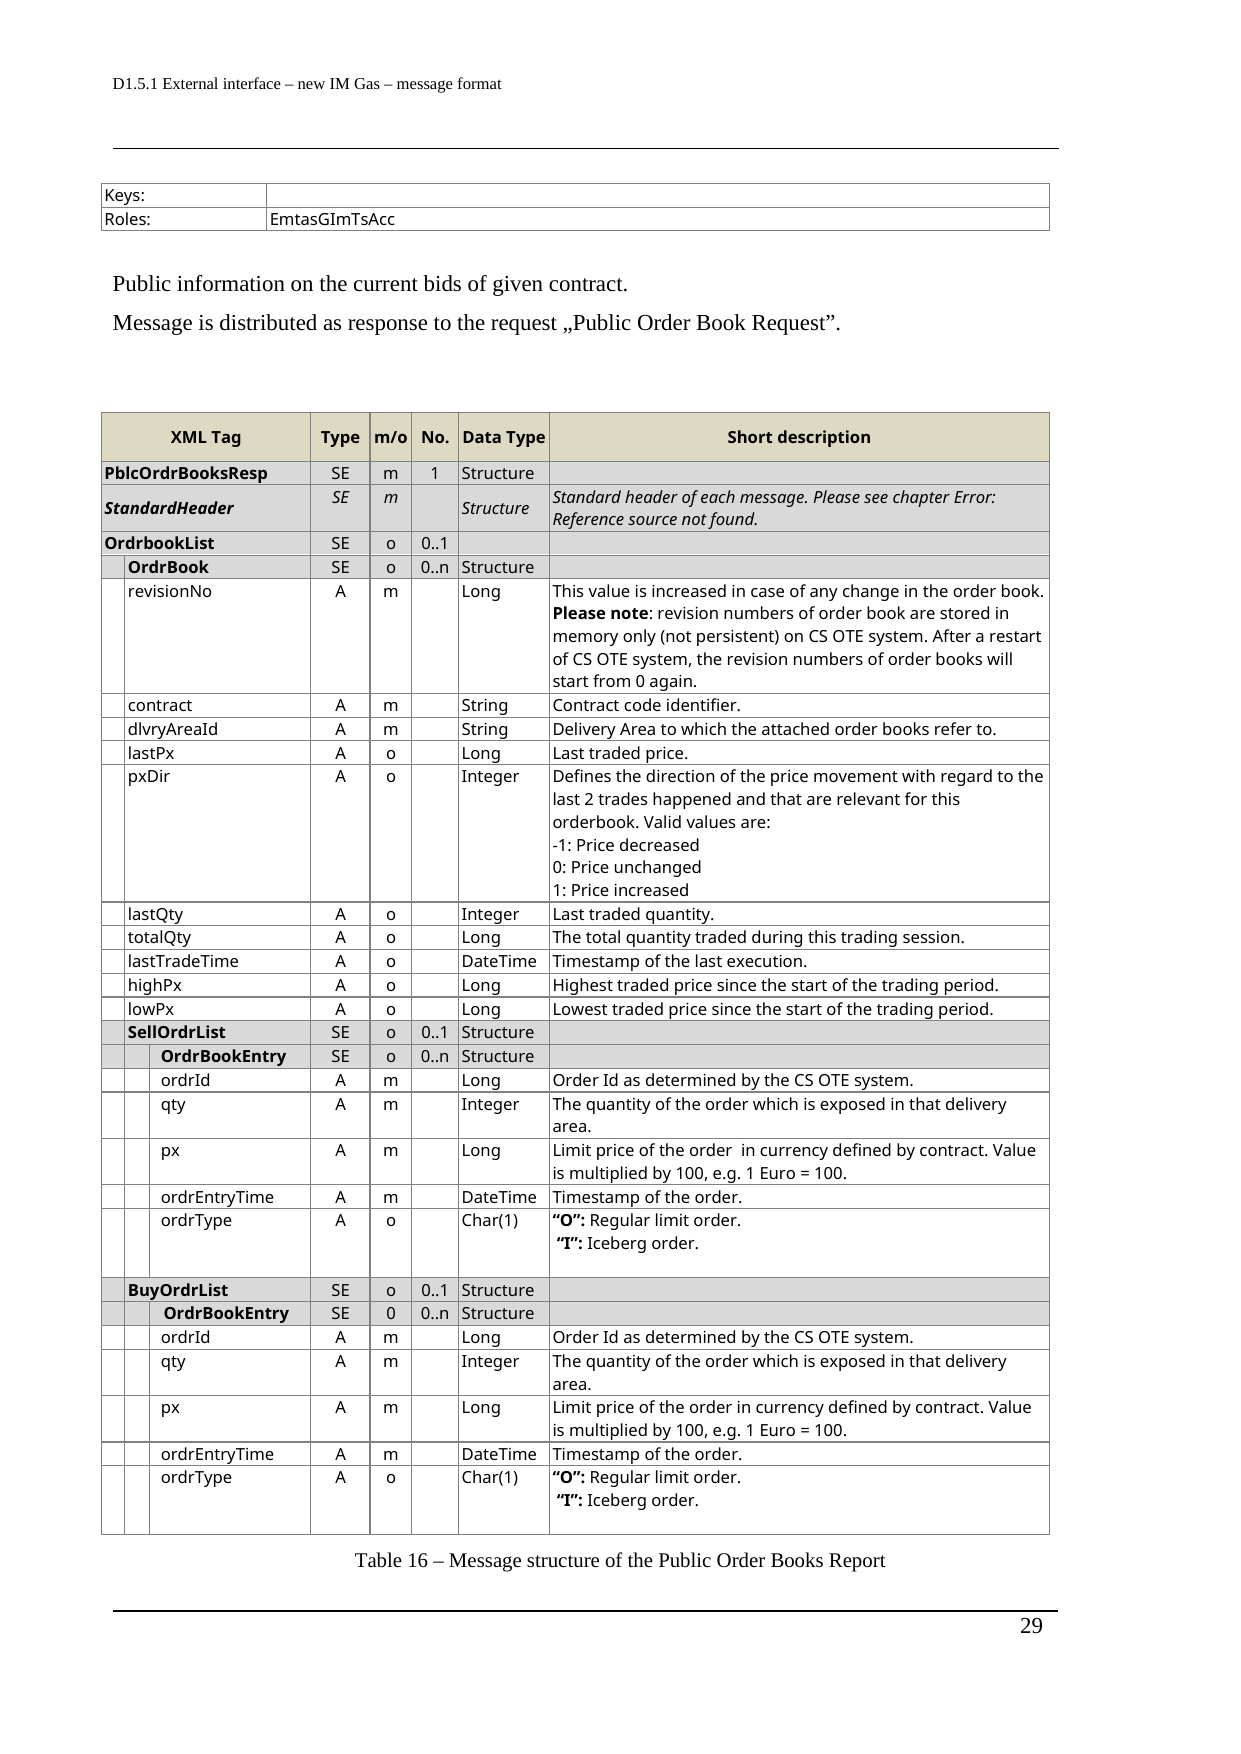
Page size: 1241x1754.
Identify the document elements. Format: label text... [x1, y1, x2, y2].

table_cell Char(1) [459, 1466, 549, 1534]
table_cell Last traded price. [550, 741, 1049, 764]
table_cell Structure [459, 1302, 549, 1325]
table_header Data Type [459, 413, 549, 461]
table_cell Timestamp of the order. [550, 1185, 1049, 1208]
table_cell Contract code identifier. [550, 694, 1049, 717]
table_cell ordrEntryTime [150, 1185, 310, 1208]
table_cell o [371, 741, 411, 764]
table_cell m [371, 718, 411, 740]
table_cell A [311, 1350, 369, 1395]
table_cell Long [459, 1396, 549, 1441]
text Table 16 – Message structure of the Public Order Books Report [112, 1548, 1128, 1572]
table_cell A [311, 694, 369, 717]
table_cell Structure [459, 1278, 549, 1301]
table_cell [125, 1326, 149, 1348]
table_cell Lowest traded price since the start of the trading period. [550, 998, 1049, 1020]
table_cell [412, 974, 458, 996]
table_header Short description [550, 413, 1049, 461]
table_cell o [371, 926, 411, 949]
table_cell Limit price of the order in currency defined by contract. Value is multiplied by 100, e.g. 1 Euro = 100. [550, 1396, 1049, 1441]
table_cell [102, 1466, 124, 1534]
table_cell ordrId [150, 1069, 310, 1091]
table_cell Long [459, 1326, 549, 1348]
table_cell o [371, 1466, 411, 1534]
table_cell dlvryAreaId [125, 718, 310, 740]
table_cell Integer [459, 1093, 549, 1138]
table_cell Long [459, 1139, 549, 1184]
table_cell A [311, 1139, 369, 1184]
table_cell String [459, 718, 549, 740]
table_cell o [371, 1021, 411, 1044]
table_cell [102, 1139, 124, 1184]
table_cell [412, 485, 458, 531]
table_cell lowPx [125, 998, 310, 1020]
table_cell highPx [125, 974, 310, 996]
table_cell Highest traded price since the start of the trading period. [550, 974, 1049, 996]
table_cell totalQty [125, 926, 310, 949]
table_cell [102, 1185, 124, 1208]
table_cell Long [459, 1069, 549, 1091]
table_cell revisionNo [125, 579, 310, 693]
table_cell [102, 903, 124, 925]
table_cell The quantity of the order which is exposed in that delivery area. [550, 1350, 1049, 1395]
table_cell The quantity of the order which is exposed in that delivery area. [550, 1093, 1049, 1138]
table_cell A [311, 741, 369, 764]
table_cell EmtasGImTsAcc [267, 208, 1049, 230]
table_cell 0 [371, 1302, 411, 1325]
table_cell [125, 1069, 149, 1091]
table_cell [102, 1045, 124, 1068]
table_cell [125, 1045, 149, 1068]
table_cell px [150, 1396, 310, 1441]
table_cell This value is increased in case of any change in the order book. Please note: revision numbers of order book are stored in memory only (not persistent) on CS OTE system. After a restart of CS OTE system, the revision numbers of order books will start from 0 again. [550, 579, 1049, 693]
table_cell [550, 532, 1049, 554]
table_cell 0..n [412, 556, 458, 578]
table_cell Last traded quantity. [550, 903, 1049, 925]
table_cell DateTime [459, 950, 549, 973]
table_cell [412, 1209, 458, 1277]
text Public information on the current bids of given contract. [112, 270, 1128, 297]
table_cell A [311, 1326, 369, 1348]
table_cell 0..n [412, 1045, 458, 1068]
table_cell “O”: Regular limit order. “I”: Iceberg order. [550, 1466, 1049, 1534]
table_cell [102, 765, 124, 901]
table_cell m [371, 462, 411, 484]
table_cell Integer [459, 765, 549, 901]
table_cell Delivery Area to which the attached order books refer to. [550, 718, 1049, 740]
table_cell m [371, 1093, 411, 1138]
table_cell Defines the direction of the price movement with regard to the last 2 trades happened and that are relevant for this orderbook. Valid values are: -1: Price decreased 0: Price unchanged 1: Price increased [550, 765, 1049, 901]
table_cell o [371, 1045, 411, 1068]
table_cell OrdrBookEntry [150, 1045, 310, 1068]
table_cell [102, 1209, 124, 1277]
table_cell [102, 1093, 124, 1138]
table_cell [550, 1302, 1049, 1325]
table_cell o [371, 765, 411, 901]
table_cell [412, 1069, 458, 1091]
table_cell 0..1 [412, 532, 458, 554]
table_header Type [311, 413, 369, 461]
table_cell A [311, 1396, 369, 1441]
table_cell Roles: [102, 208, 266, 230]
table_cell m [371, 694, 411, 717]
table_cell A [311, 1185, 369, 1208]
table_cell [125, 1350, 149, 1395]
table_cell lastPx [125, 741, 310, 764]
table_cell [102, 974, 124, 996]
table_cell m [371, 1139, 411, 1184]
table_cell Order Id as determined by the CS OTE system. [550, 1069, 1049, 1091]
table_cell [125, 1302, 149, 1325]
table_cell OrdrbookList [102, 532, 310, 554]
table_cell [102, 741, 124, 764]
table_cell A [311, 765, 369, 901]
table_cell [412, 1139, 458, 1184]
table_cell [125, 1443, 149, 1465]
table_cell PblcOrdrBooksResp [102, 462, 310, 484]
table_cell [412, 998, 458, 1020]
table_cell “O”: Regular limit order. “I”: Iceberg order. [550, 1209, 1049, 1277]
table_cell A [311, 1466, 369, 1534]
table_cell [412, 926, 458, 949]
table_cell [412, 741, 458, 764]
table_cell 0..n [412, 1302, 458, 1325]
table_cell The total quantity traded during this trading session. [550, 926, 1049, 949]
table_cell DateTime [459, 1443, 549, 1465]
table_header No. [412, 413, 458, 461]
table_cell Limit price of the order in currency defined by contract. Value is multiplied by 100, e.g. 1 Euro = 100. [550, 1139, 1049, 1184]
table_cell A [311, 1209, 369, 1277]
table_cell [125, 1396, 149, 1441]
table_cell Structure [459, 1045, 549, 1068]
table_cell Integer [459, 1350, 549, 1395]
table_cell lastTradeTime [125, 950, 310, 973]
table_cell [102, 1396, 124, 1441]
table_cell StandardHeader [102, 485, 310, 531]
table_cell m [371, 1350, 411, 1395]
table_cell [550, 1278, 1049, 1301]
table_cell m [371, 579, 411, 693]
table_cell [125, 1185, 149, 1208]
table_cell [102, 556, 124, 578]
table_cell o [371, 950, 411, 973]
table_cell [102, 579, 124, 693]
table_cell A [311, 926, 369, 949]
table_cell [125, 1466, 149, 1534]
table_cell contract [125, 694, 310, 717]
table_cell lastQty [125, 903, 310, 925]
table_cell [102, 998, 124, 1020]
table_cell m [371, 1443, 411, 1465]
table_cell BuyOrdrList [125, 1278, 310, 1301]
table_cell Structure [459, 485, 549, 531]
table_cell Long [459, 974, 549, 996]
table_cell m [371, 485, 411, 531]
table_cell SE [311, 556, 369, 578]
table_cell m [371, 1396, 411, 1441]
table_cell [125, 1139, 149, 1184]
table_cell SE [311, 485, 369, 531]
table_cell o [371, 1278, 411, 1301]
table_cell Order Id as determined by the CS OTE system. [550, 1326, 1049, 1348]
table_cell px [150, 1139, 310, 1184]
table_cell [125, 1093, 149, 1138]
table_cell m [371, 1069, 411, 1091]
table_cell SE [311, 1021, 369, 1044]
table_cell o [371, 974, 411, 996]
table_cell [102, 1021, 124, 1044]
table_cell OrdrBook [125, 556, 310, 578]
table_cell [102, 1350, 124, 1395]
table_cell A [311, 1443, 369, 1465]
table_cell OrdrBookEntry [150, 1302, 310, 1325]
table_cell [102, 950, 124, 973]
table_cell ordrType [150, 1466, 310, 1534]
table_cell [412, 1396, 458, 1441]
table_cell Structure [459, 462, 549, 484]
table_header XML Tag [102, 413, 310, 461]
table_cell SE [311, 532, 369, 554]
table_cell [412, 1466, 458, 1534]
table_cell Long [459, 998, 549, 1020]
text Message is distributed as response to the request „Public Order Book Request”. [112, 309, 1128, 335]
table_cell A [311, 950, 369, 973]
table_cell Structure [459, 556, 549, 578]
table_cell 1 [412, 462, 458, 484]
table_cell [102, 1278, 124, 1301]
table_cell SE [311, 1302, 369, 1325]
table_cell [412, 694, 458, 717]
table_cell ordrType [150, 1209, 310, 1277]
table_cell Long [459, 741, 549, 764]
table_cell Timestamp of the order. [550, 1443, 1049, 1465]
table_cell o [371, 1209, 411, 1277]
table_cell [550, 1021, 1049, 1044]
table_cell [102, 1302, 124, 1325]
table_cell A [311, 903, 369, 925]
table_cell Structure [459, 1021, 549, 1044]
table_cell Long [459, 926, 549, 949]
table_cell A [311, 718, 369, 740]
table_cell A [311, 579, 369, 693]
table_cell [550, 1045, 1049, 1068]
table_cell 0..1 [412, 1278, 458, 1301]
table_cell [412, 1093, 458, 1138]
table_cell ordrEntryTime [150, 1443, 310, 1465]
table_cell String [459, 694, 549, 717]
table_cell A [311, 998, 369, 1020]
table_cell qty [150, 1093, 310, 1138]
table_cell [412, 950, 458, 973]
table_cell [102, 926, 124, 949]
table_cell 0..1 [412, 1021, 458, 1044]
table_cell [102, 718, 124, 740]
table_cell [550, 556, 1049, 578]
table_cell [412, 1185, 458, 1208]
table_cell m [371, 1185, 411, 1208]
table_cell A [311, 1069, 369, 1091]
table_cell [102, 694, 124, 717]
table_cell Timestamp of the last execution. [550, 950, 1049, 973]
table_cell o [371, 556, 411, 578]
table_cell --- [267, 184, 1049, 207]
table_cell o [371, 532, 411, 554]
table_cell ordrId [150, 1326, 310, 1348]
table_cell Long [459, 579, 549, 693]
table_cell [102, 1069, 124, 1091]
table_cell [412, 718, 458, 740]
table_cell DateTime [459, 1185, 549, 1208]
table_cell [412, 579, 458, 693]
table_cell SE [311, 462, 369, 484]
table_cell [412, 1350, 458, 1395]
table_cell A [311, 1093, 369, 1138]
table_cell [550, 462, 1049, 484]
table_cell A [311, 974, 369, 996]
table_cell o [371, 998, 411, 1020]
table_cell o [371, 903, 411, 925]
table_cell pxDir [125, 765, 310, 901]
table_cell m [371, 1326, 411, 1348]
table_cell [412, 903, 458, 925]
table_cell Char(1) [459, 1209, 549, 1277]
table_cell Integer [459, 903, 549, 925]
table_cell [102, 184, 266, 207]
table_cell [102, 1443, 124, 1465]
table_cell SellOrdrList [125, 1021, 310, 1044]
table_cell [102, 1326, 124, 1348]
table_cell qty [150, 1350, 310, 1395]
table_cell [412, 765, 458, 901]
table_cell SE [311, 1045, 369, 1068]
table_cell [412, 1443, 458, 1465]
table_cell [459, 532, 549, 554]
table_cell SE [311, 1278, 369, 1301]
table_header m/o [371, 413, 411, 461]
table_cell [125, 1209, 149, 1277]
table_cell [412, 1326, 458, 1348]
